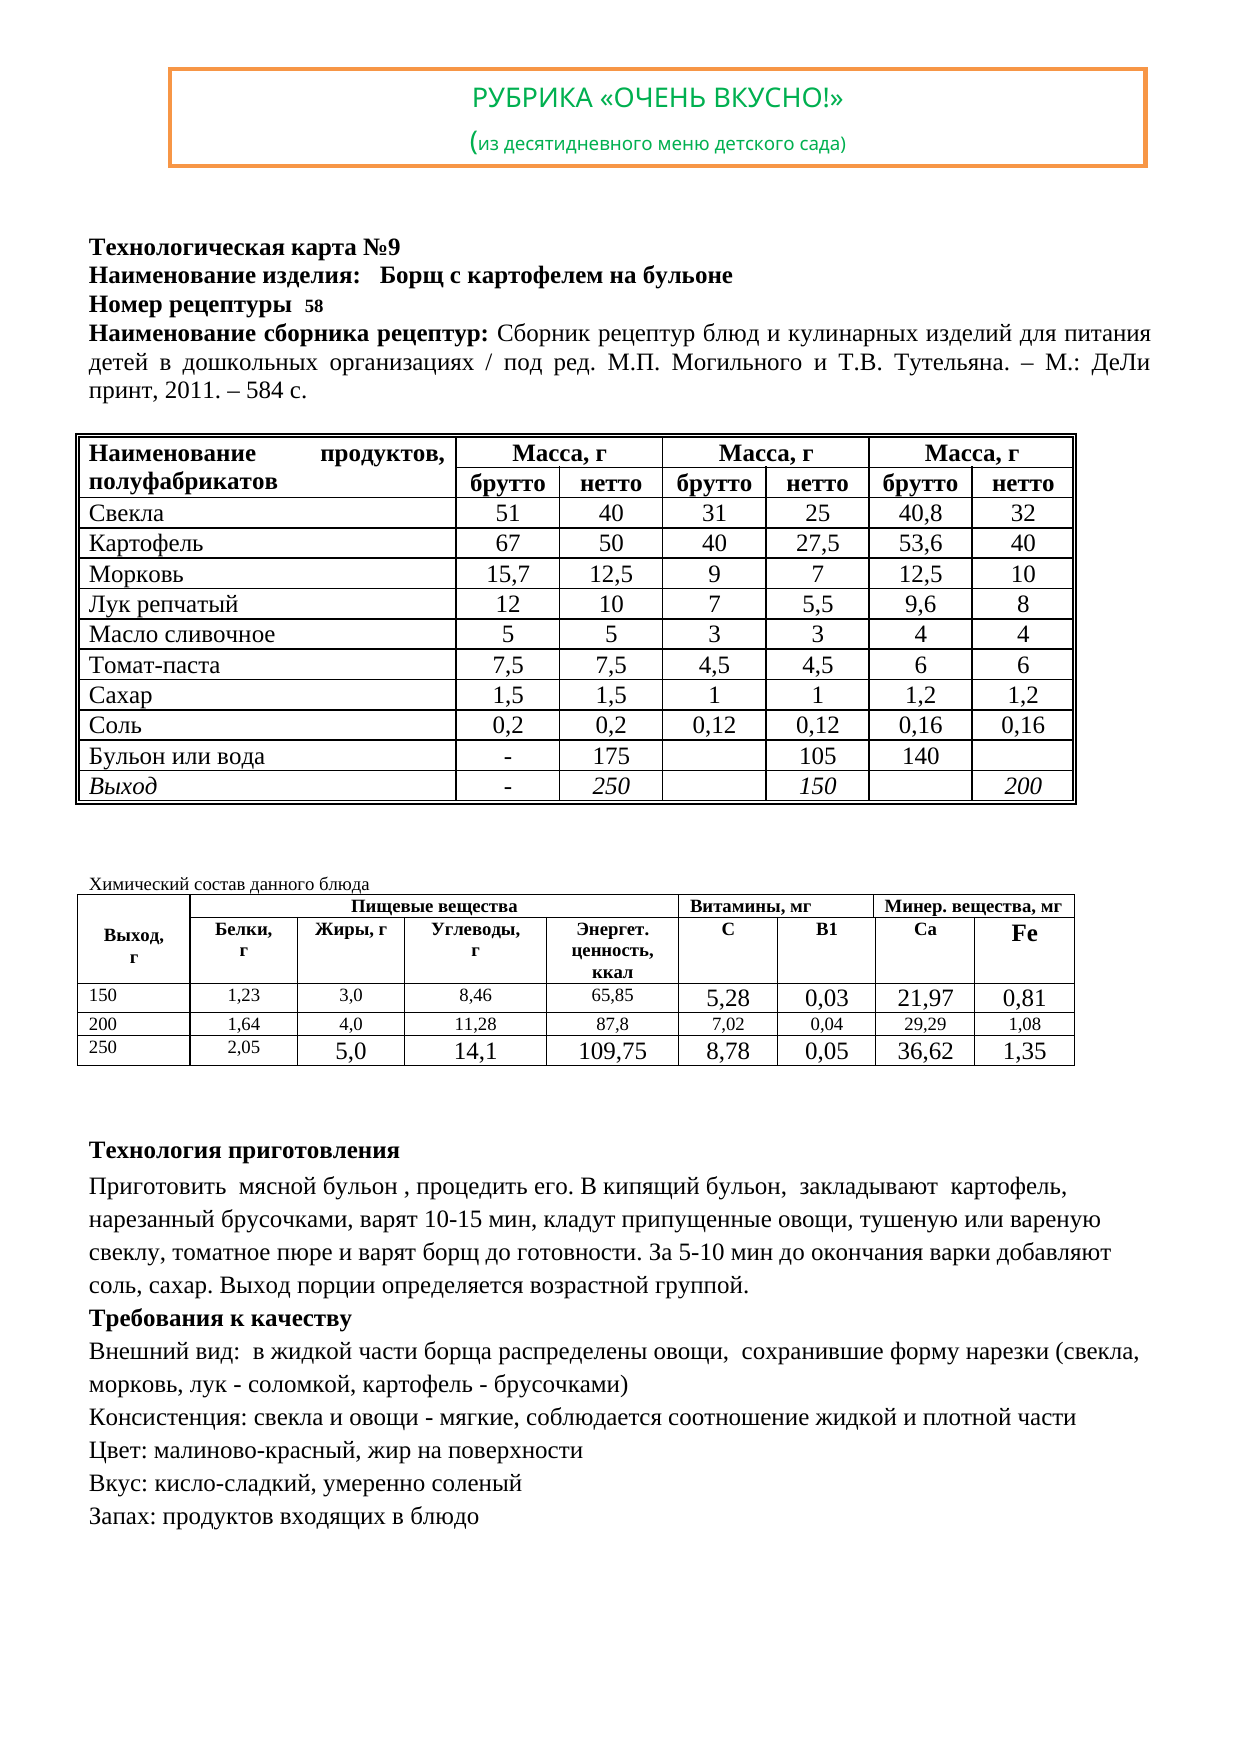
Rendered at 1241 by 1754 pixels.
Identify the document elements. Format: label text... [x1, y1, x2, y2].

table_cell 7,02 [679, 1013, 777, 1035]
table_cell 10 [973, 559, 1072, 588]
table_cell 0,2 [560, 711, 662, 739]
table_header Масса, г [457, 438, 662, 466]
table_cell брутто [457, 468, 559, 497]
table_cell Бульон или вода [80, 741, 455, 769]
table_cell Томат-паста [80, 650, 455, 678]
table_cell 15,7 [457, 559, 559, 588]
table_cell Свекла [80, 498, 455, 527]
table_cell [663, 741, 765, 769]
table_cell Fe [975, 918, 1074, 982]
table_cell 0,05 [778, 1036, 875, 1065]
table_cell 87,8 [547, 1013, 678, 1035]
table_cell С [679, 918, 777, 982]
table_header Минер. вещества, мг [874, 895, 1074, 917]
table_cell 1,35 [975, 1036, 1074, 1065]
table_cell 200 [78, 1013, 189, 1035]
table_cell Соль [80, 711, 455, 739]
table_cell брутто [870, 468, 971, 497]
table_cell 5 [560, 620, 662, 648]
table_cell Масло сливочное [80, 620, 455, 648]
table_cell 250 [78, 1036, 189, 1065]
table_cell 200 [973, 771, 1072, 800]
table_cell 175 [560, 741, 662, 769]
table_cell 1,5 [457, 680, 559, 709]
table_cell 31 [663, 498, 765, 527]
table_cell 140 [870, 741, 971, 769]
table_cell 8,78 [679, 1036, 777, 1065]
table_cell 8,46 [405, 984, 546, 1012]
table_cell 8 [973, 589, 1072, 618]
table_cell 150 [78, 984, 189, 1012]
table_cell Белки, г [191, 918, 297, 982]
table_cell 12 [457, 589, 559, 618]
table_cell 1,2 [870, 680, 971, 709]
table_cell 29,29 [876, 1013, 974, 1035]
table_cell 1 [767, 680, 868, 709]
table_cell нетто [973, 468, 1072, 497]
table_cell Приготовить мясной бульон , процедить его. В кипящий бульон, закладывают картофель, нарезанный брусочками, варят 10-15 мин, кладут припущенные овощи, тушеную или вареную свеклу, томатное пюре и варят борщ до готовности. За 5-10 мин до окончания варки добавляют соль, сахар. Выход порции определяется возрастной группой. Требования к качеству Внешний вид: в жидкой части борща распределены овощи, сохранившие форму нарезки (свекла, морковь, лук - соломкой, картофель - брусочками) Консистенция: свекла и овощи - мягкие, соблюдается соотношение жидкой и плотной части Цвет: малиново-красный, жир на поверхности Вкус: кисло-сладкий, умеренно соленый Запах: продуктов входящих в блюдо [87, 1170, 1150, 1536]
table_cell 0,16 [870, 711, 971, 739]
table_cell 0,12 [663, 711, 765, 739]
table_cell 4 [870, 620, 971, 648]
table_cell 1,23 [191, 984, 297, 1012]
table_cell 3 [663, 620, 765, 648]
table_cell 0,16 [973, 711, 1072, 739]
table_header Пищевые вещества [191, 895, 678, 917]
table_cell 1,5 [560, 680, 662, 709]
table_cell 0,12 [767, 711, 868, 739]
table_cell [663, 771, 765, 800]
table_cell Морковь [80, 559, 455, 588]
table_cell Энергет. ценность, ккал [547, 918, 678, 982]
table_cell 36,62 [876, 1036, 974, 1065]
table_cell 40 [560, 498, 662, 527]
table_cell 150 [767, 771, 868, 800]
table_cell брутто [663, 468, 765, 497]
table_header Витамины, мг [679, 895, 873, 917]
table_cell 67 [457, 529, 559, 557]
table_header Масса, г [663, 438, 868, 466]
table_cell 4,5 [767, 650, 868, 678]
table_cell 10 [560, 589, 662, 618]
table_cell 2,05 [191, 1036, 297, 1065]
table_cell Углеводы, г [405, 918, 546, 982]
table_cell 0,2 [457, 711, 559, 739]
table_cell 7,5 [457, 650, 559, 678]
text Технологическая карта №9 [89, 232, 1152, 260]
table_cell 65,85 [547, 984, 678, 1012]
table_cell 51 [457, 498, 559, 527]
table_cell В1 [778, 918, 875, 982]
table_cell Жиры, г [298, 918, 404, 982]
table_cell 1 [663, 680, 765, 709]
table_cell 25 [767, 498, 868, 527]
table_cell 5,0 [298, 1036, 404, 1065]
table_cell - [457, 741, 559, 769]
table_cell нетто [767, 468, 868, 497]
table_cell Выход [80, 771, 455, 800]
table_cell 0,81 [975, 984, 1074, 1012]
table_cell 27,5 [767, 529, 868, 557]
table_cell [973, 741, 1072, 769]
table_cell 5,28 [679, 984, 777, 1012]
table_cell 32 [973, 498, 1072, 527]
table_cell 7,5 [560, 650, 662, 678]
table_cell нетто [560, 468, 662, 497]
table_cell 21,97 [876, 984, 974, 1012]
text Наименование изделия: Борщ с картофелем на бульоне [89, 260, 1152, 289]
text Наименование сборника рецептур: Сборник рецептур блюд и кулинарных изделий для питания детей в дошкольных организациях / под ред. М.П. Могильного и Т.В. Тутельяна. – М.: ДеЛи принт, 2011. – 584 с. [89, 318, 1152, 404]
table_cell 1,08 [975, 1013, 1074, 1035]
table_cell 6 [973, 650, 1072, 678]
table_cell 11,28 [405, 1013, 546, 1035]
table_cell - [457, 771, 559, 800]
table_cell Сахар [80, 680, 455, 709]
table_header Наименование продуктов, полуфабрикатов [80, 438, 455, 497]
table_cell 9,6 [870, 589, 971, 618]
table_cell 0,03 [778, 984, 875, 1012]
table_cell 1,64 [191, 1013, 297, 1035]
table_cell 4,0 [298, 1013, 404, 1035]
table_cell 40 [663, 529, 765, 557]
table_cell 0,04 [778, 1013, 875, 1035]
table_cell Лук репчатый [80, 589, 455, 618]
table_cell 6 [870, 650, 971, 678]
table_cell 4 [973, 620, 1072, 648]
table_cell 109,75 [547, 1036, 678, 1065]
table_header Выход, г [78, 895, 189, 982]
table_cell 3 [767, 620, 868, 648]
table_header Технология приготовления [87, 1134, 1150, 1169]
table_cell 250 [560, 771, 662, 800]
table_cell 5 [457, 620, 559, 648]
table_cell 3,0 [298, 984, 404, 1012]
table_cell Картофель [80, 529, 455, 557]
table_cell 12,5 [870, 559, 971, 588]
table_cell Ca [876, 918, 974, 982]
table_cell 53,6 [870, 529, 971, 557]
table_cell 40,8 [870, 498, 971, 527]
table_cell 105 [767, 741, 868, 769]
table_cell 50 [560, 529, 662, 557]
text Химический состав данного блюда [89, 873, 1152, 894]
table_cell 9 [663, 559, 765, 588]
table_cell 7 [767, 559, 868, 588]
table_cell 12,5 [560, 559, 662, 588]
table_cell 1,2 [973, 680, 1072, 709]
table_cell 14,1 [405, 1036, 546, 1065]
table_cell [870, 771, 971, 800]
table_cell 40 [973, 529, 1072, 557]
table_header Масса, г [870, 438, 1072, 466]
table_cell 4,5 [663, 650, 765, 678]
table_cell 7 [663, 589, 765, 618]
table_cell 5,5 [767, 589, 868, 618]
text Номер рецептуры 58 [89, 289, 1152, 318]
